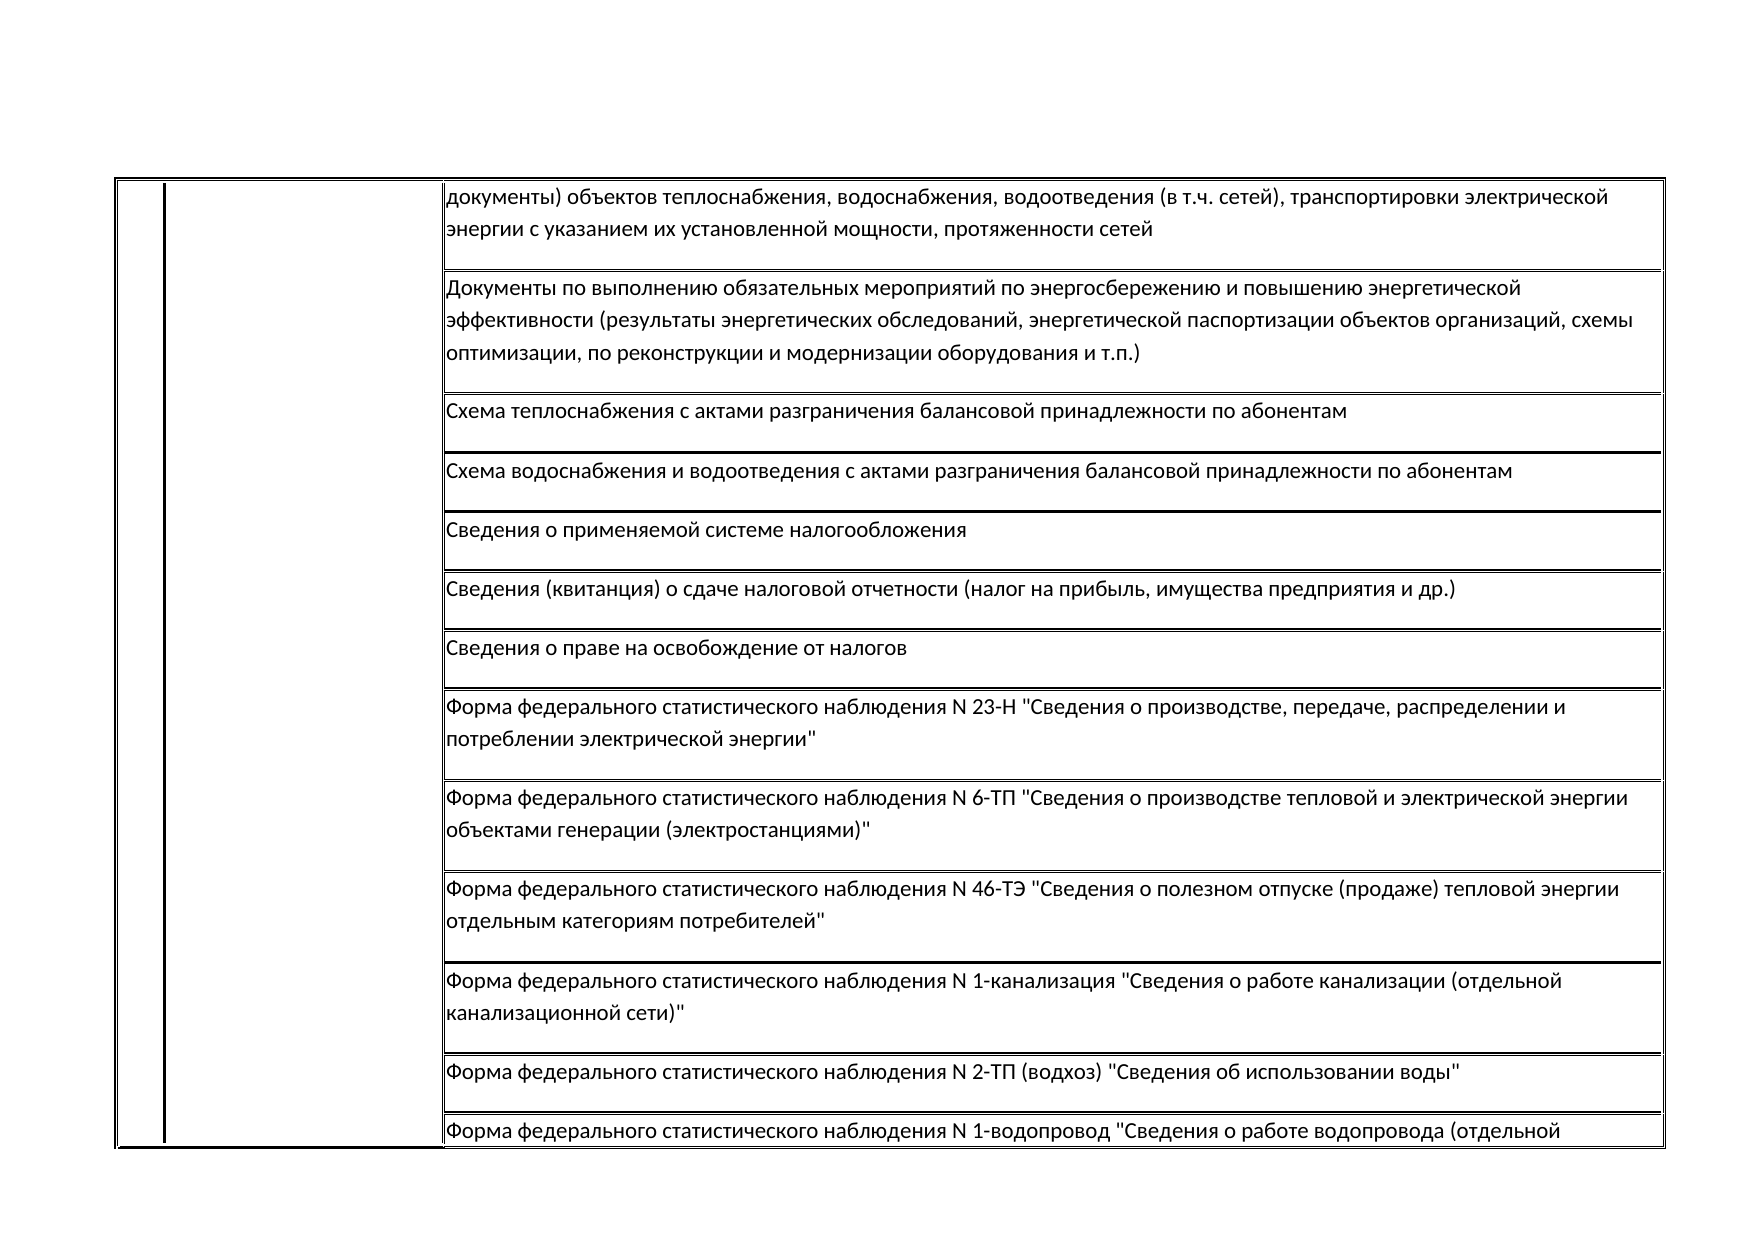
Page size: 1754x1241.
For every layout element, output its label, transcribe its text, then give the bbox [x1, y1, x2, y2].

table_cell Документы по выполнению обязательных мероприятий по энергосбережению и повышению энергетической эффективности (результаты энергетических обследований, энергетической паспортизации объектов организаций, схемы оптимизации, по реконструкции и модернизации оборудования и т.п.) [445, 269, 1663, 392]
table_cell Форма федерального статистического наблюдения N 46-ТЭ "Сведения о полезном отпуске (продаже) тепловой энергии отдельным категориям потребителей" [444, 870, 1664, 961]
table_cell Форма федерального статистического наблюдения N 2-ТП (водхоз) "Сведения об использовании воды" [445, 1052, 1663, 1111]
table_cell Сведения о применяемой системе налогообложения [445, 510, 1663, 569]
table_cell Форма федерального статистического наблюдения N 1-канализация "Сведения о работе канализации (отдельной канализационной сети)" [445, 961, 1663, 1052]
table_cell Форма федерального статистического наблюдения N 23-Н "Сведения о производстве, передаче, распределении и потреблении электрической энергии" [445, 687, 1663, 778]
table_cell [444, 181, 1663, 268]
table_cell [444, 1111, 1663, 1146]
table_cell Форма федерального статистического наблюдения N 6-ТП "Сведения о производстве тепловой и электрической энергии объектами генерации (электростанциями)" [445, 779, 1663, 870]
table_cell Схема водоснабжения и водоотведения с актами разграничения балансовой принадлежности по абонентам [445, 451, 1663, 510]
table_cell Схема теплоснабжения с актами разграничения балансовой принадлежности по абонентам [444, 392, 1664, 451]
table_cell Сведения о праве на освобождение от налогов [445, 628, 1663, 687]
table_cell Сведения (квитанция) о сдаче налоговой отчетности (налог на прибыль, имущества предприятия и др.) [445, 569, 1663, 628]
